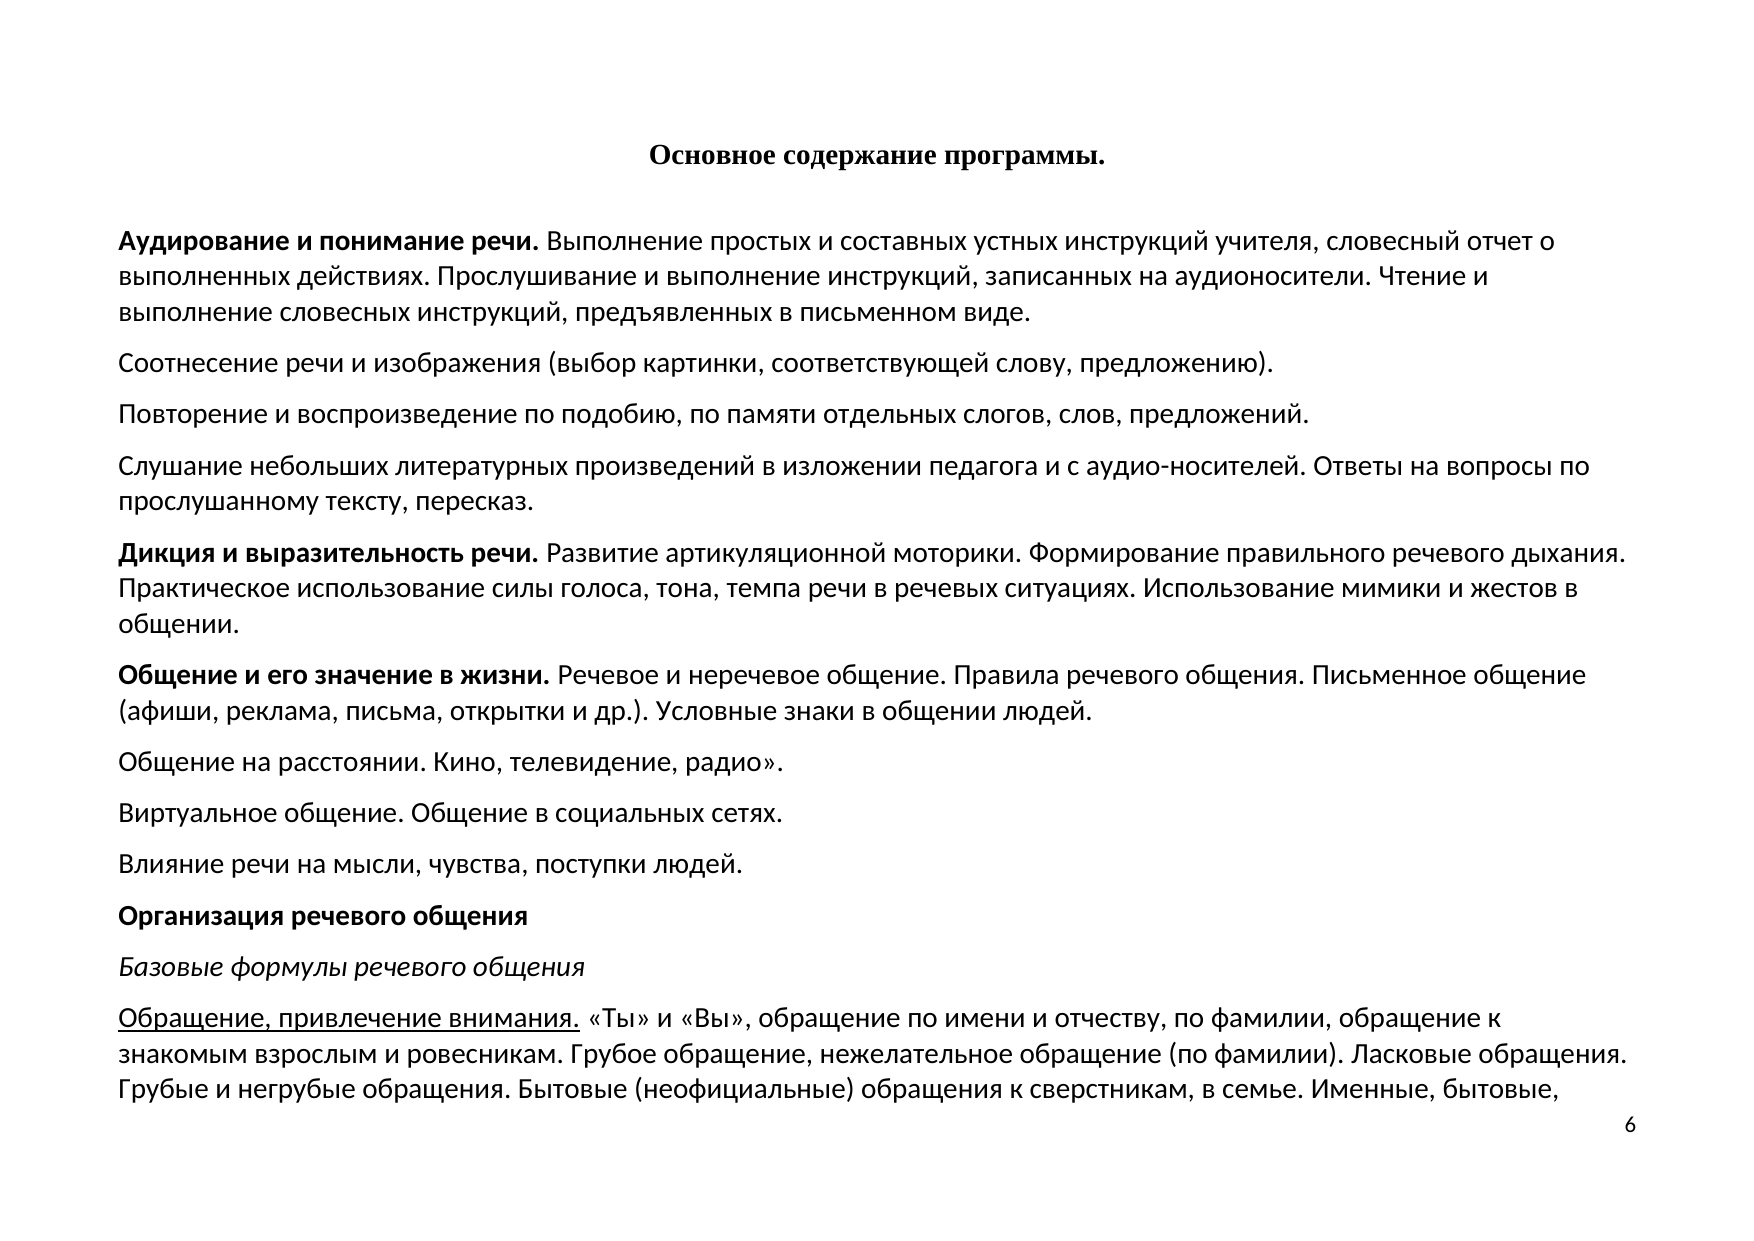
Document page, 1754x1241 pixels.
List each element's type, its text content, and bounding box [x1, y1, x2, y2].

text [118, 999, 1636, 1106]
text Основное содержание программы. [118, 137, 1636, 171]
text Соотнесение речи и изображения (выбор картинки, соответствующей слову, предложению). [118, 344, 1636, 380]
text Влияние речи на мысли, чувства, поступки людей. [118, 846, 1636, 881]
text Слушание небольших литературных произведений в изложении педагога и с аудио-носителей. Ответы на вопросы по прослушанному тексту, пересказ. [118, 447, 1636, 518]
text Организация речевого общения [118, 897, 1636, 932]
text Общение и его значение в жизни. Речевое и неречевое общение. Правила речевого общения. Письменное общение (афиши, реклама, письма, открытки и др.). Условные знаки в общении людей. [118, 656, 1636, 727]
text Дикция и выразительность речи. Развитие артикуляционной моторики. Формирование правильного речевого дыхания. Практическое использование силы голоса, тона, темпа речи в речевых ситуациях. Использование мимики и жестов в общении. [118, 534, 1636, 641]
text Общение на расстоянии. Кино, телевидение, радио». [118, 743, 1636, 779]
text Виртуальное общение. Общение в социальных сетях. [118, 794, 1636, 830]
text Аудирование и понимание речи. Выполнение простых и составных устных инструкций учителя, словесный отчет о выполненных действиях. Прослушивание и выполнение инструкций, записанных на аудионосители. Чтение и выполнение словесных инструкций, предъявленных в письменном виде. [118, 222, 1636, 329]
text Повторение и воспроизведение по подобию, по памяти отдельных слогов, слов, предложений. [118, 396, 1636, 431]
text Базовые формулы речевого общения [118, 948, 1636, 984]
